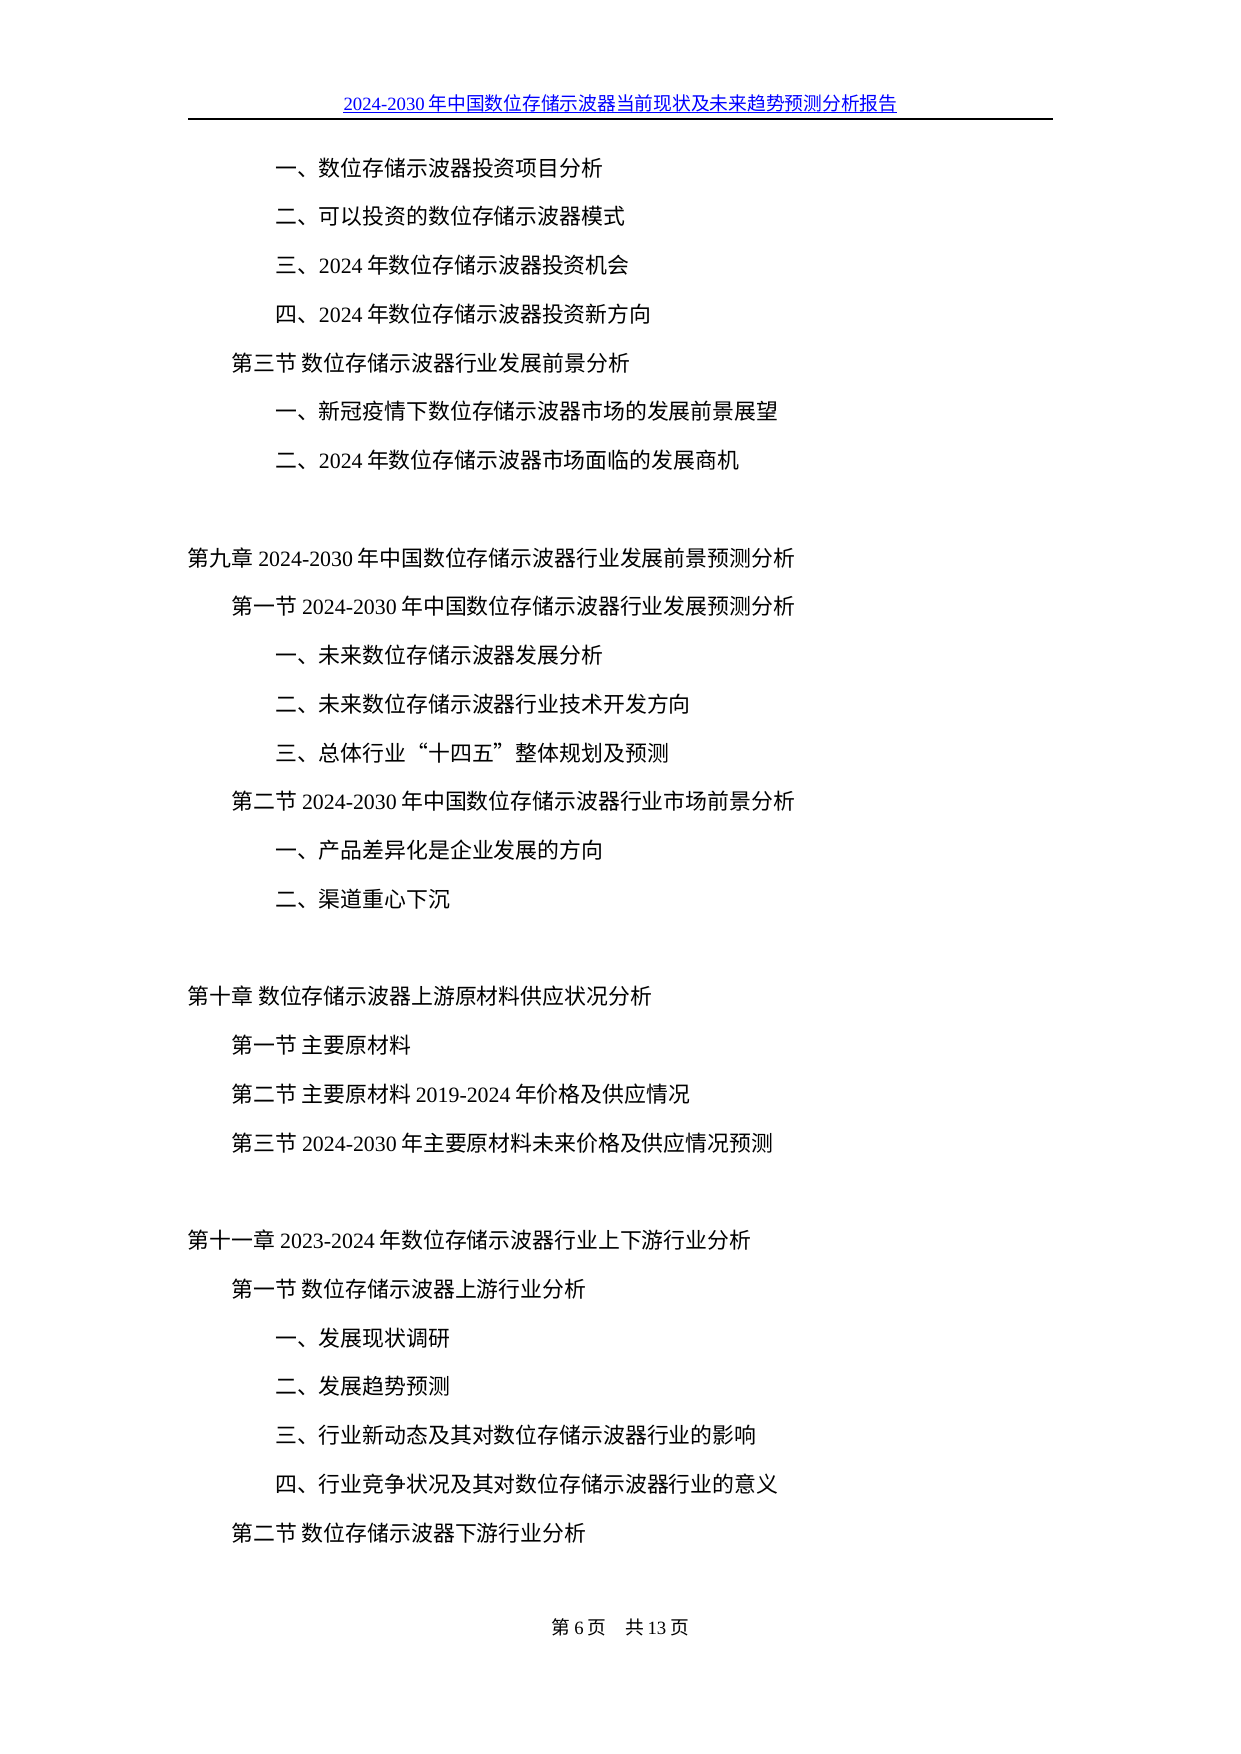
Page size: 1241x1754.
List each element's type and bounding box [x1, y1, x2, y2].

text [187, 150, 1053, 1548]
